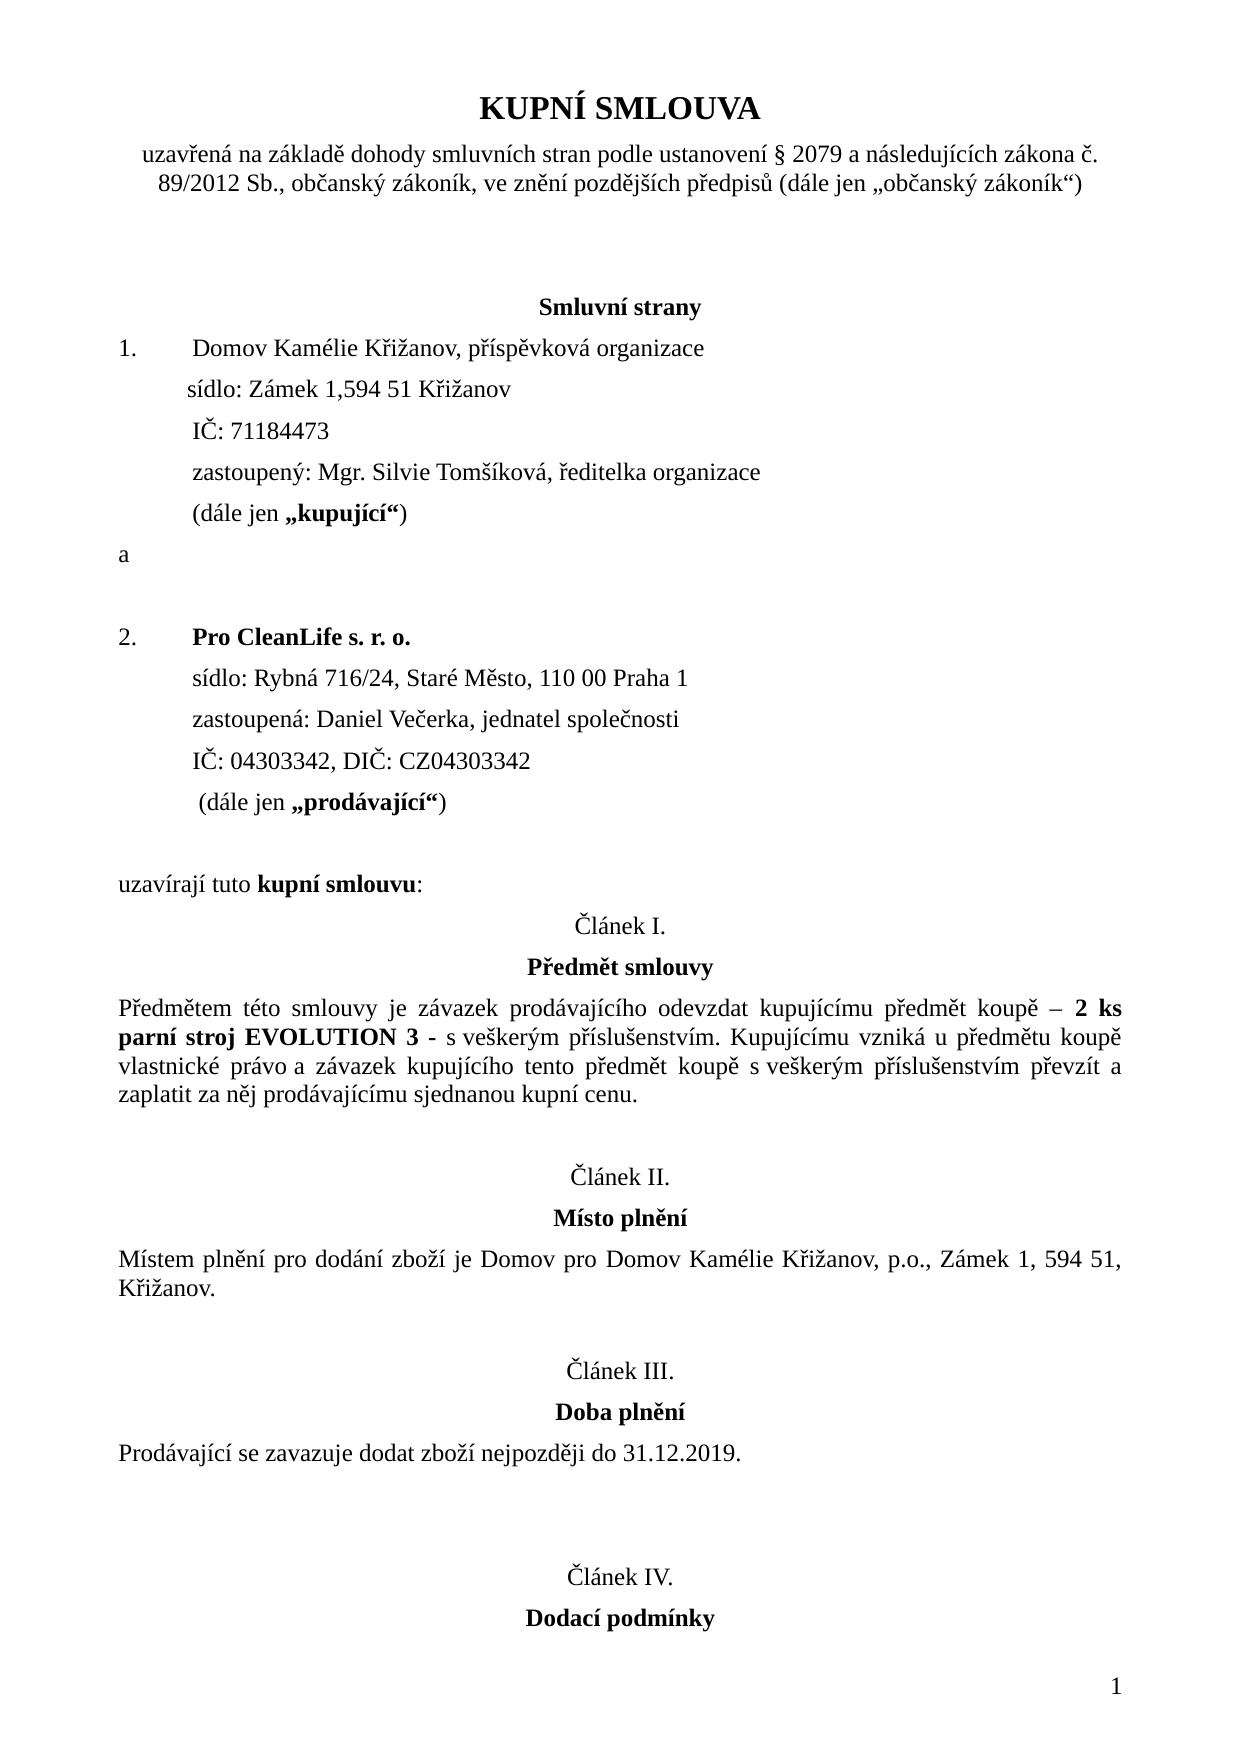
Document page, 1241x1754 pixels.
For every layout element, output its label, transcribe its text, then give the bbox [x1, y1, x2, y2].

text Doba plnění [118, 1397, 1122, 1426]
text Dodací podmínky [118, 1603, 1122, 1632]
text Článek II. [118, 1162, 1122, 1191]
text Předmět smlouvy [118, 952, 1122, 981]
text (dále jen „prodávající“) [148, 787, 1122, 816]
text IČ: 71184473 [118, 416, 1122, 444]
text Článek I. [118, 911, 1122, 939]
text IČ: 04303342, DIČ: CZ04303342 [118, 746, 1122, 774]
text Místo plnění [118, 1203, 1122, 1232]
text Místem plnění pro dodání zboží je Domov pro Domov Kamélie Křižanov, p.o., Zámek 1, 594 51, Křižanov. [118, 1244, 1122, 1302]
text sídlo: Rybná 716/24, Staré Město, 110 00 Praha 1 [118, 663, 1122, 692]
text Smluvní strany [118, 292, 1122, 321]
text Prodávající se zavazuje dodat zboží nejpozději do 31.12.2019. [118, 1438, 1122, 1467]
text (dále jen „kupující“) [148, 498, 1122, 527]
text KUPNÍ SMLOUVA [118, 89, 1122, 127]
text 1. Domov Kamélie Křižanov, příspěvková organizace [118, 333, 1122, 362]
text a [118, 539, 1122, 568]
text uzavřená na základě dohody smluvních stran podle ustanovení § 2079 a následujících zákona č. 89/2012 Sb., občanský zákoník, ve znění pozdějších předpisů (dále jen „občanský zákoník“) [118, 139, 1122, 197]
text uzavírají tuto kupní smlouvu: [118, 869, 1122, 898]
text Článek IV. [118, 1562, 1122, 1591]
text zastoupený: Mgr. Silvie Tomšíková, ředitelka organizace [118, 457, 1122, 486]
text Článek III. [118, 1356, 1122, 1384]
text sídlo: Zámek 1,594 51 Křižanov [118, 374, 1122, 403]
text 2. Pro CleanLife s. r. o. [118, 622, 1122, 651]
text Předmětem této smlouvy je závazek prodávajícího odevzdat kupujícímu předmět koupě – 2 ks parní stroj EVOLUTION 3 - s veškerým příslušenstvím. Kupujícímu vzniká u předmětu koupě vlastnické právo a závazek kupujícího tento předmět koupě s veškerým příslušenstvím převzít a zaplatit za něj prodávajícímu sjednanou kupní cenu. [118, 993, 1122, 1108]
text zastoupená: Daniel Večerka, jednatel společnosti [118, 704, 1122, 733]
